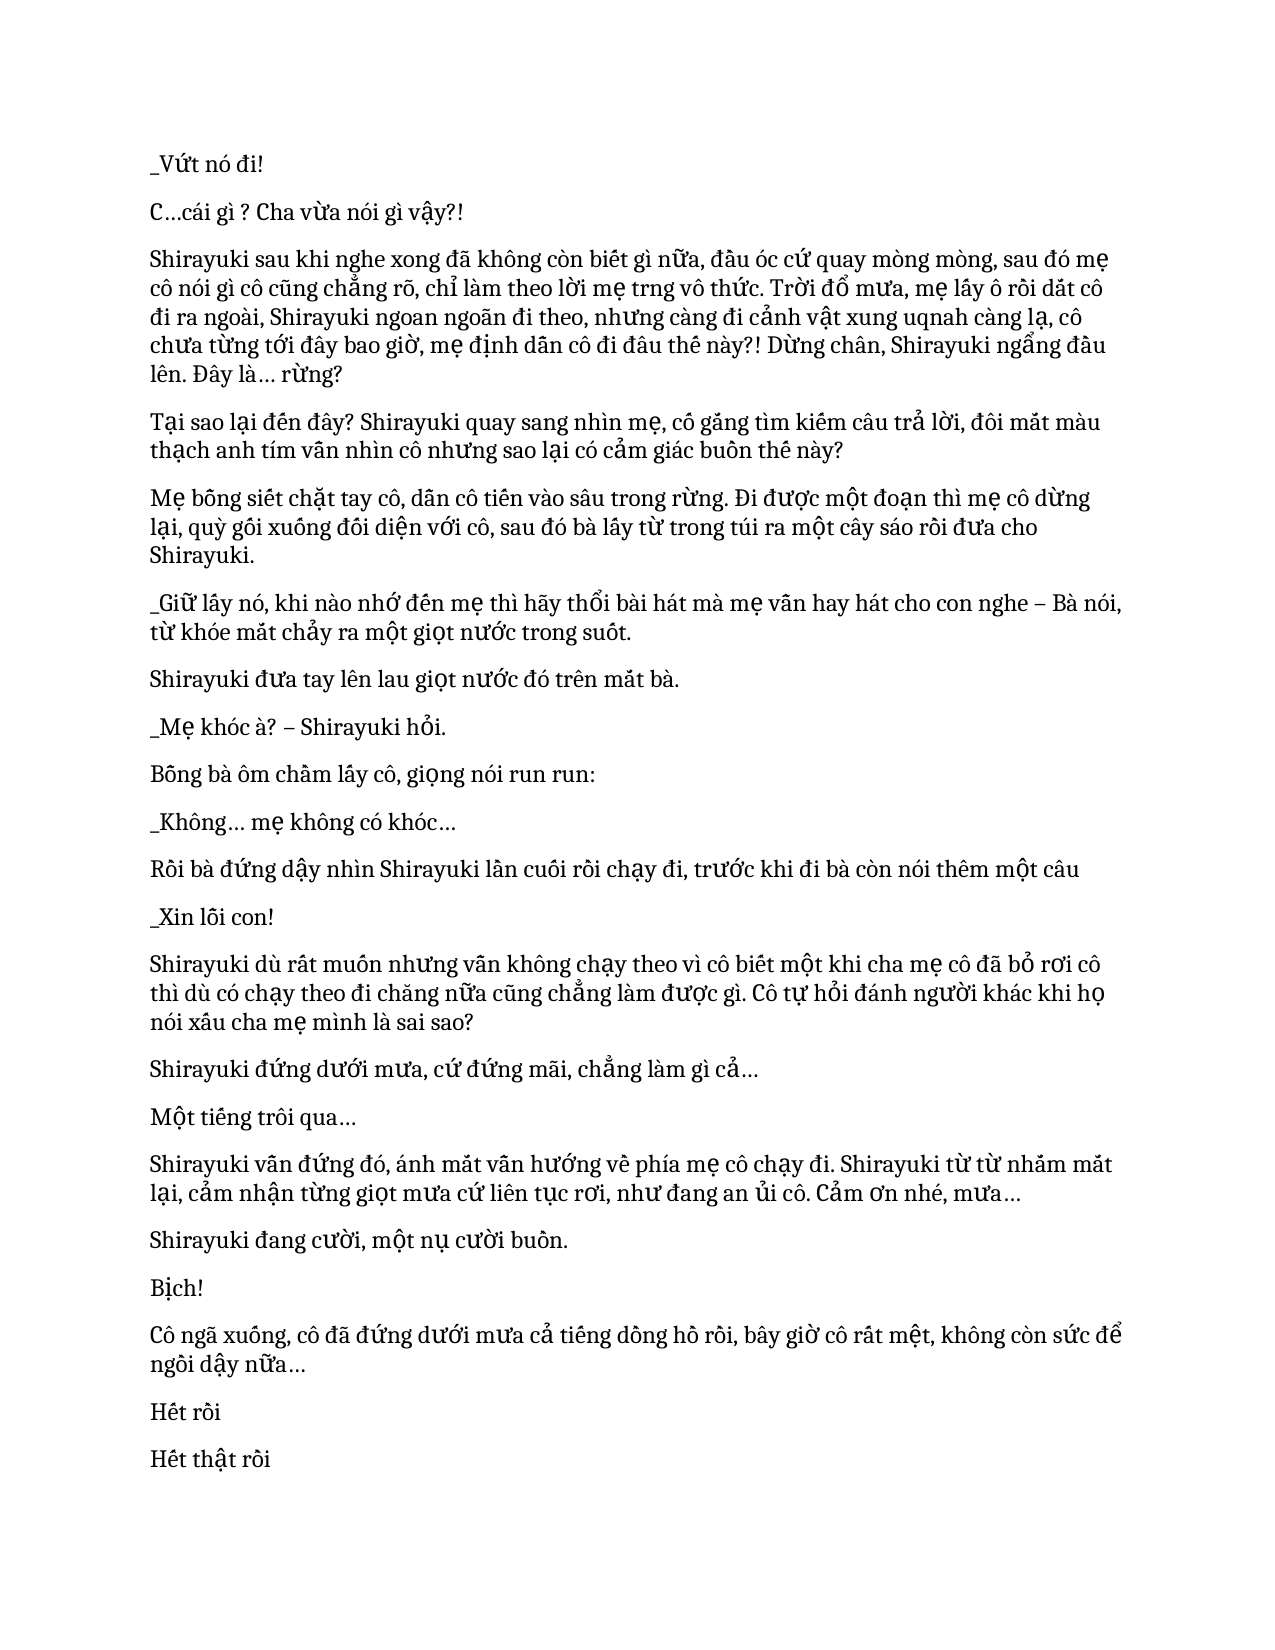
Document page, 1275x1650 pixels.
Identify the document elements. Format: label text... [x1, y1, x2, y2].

text Bịch! [150, 1274, 1125, 1302]
text Shirayuki đứng dưới mưa, cứ đứng mãi, chẳng làm gì cả… [150, 1055, 1125, 1084]
text _Không… mẹ không có khóc… [150, 807, 1125, 836]
text Shirayuki vẫn đứng đó, ánh mắt vẫn hướng về phía mẹ cô chạy đi. Shirayuki từ từ nhắm mắt lại, cảm nhận từng giọt mưa cứ liên tục rơi, như đang an ủi cô. Cảm ơn nhé, mưa… [150, 1150, 1125, 1207]
text Tại sao lại đến đây? Shirayuki quay sang nhìn mẹ, cố gắng tìm kiếm câu trả lời, đôi mắt màu thạch anh tím vẫn nhìn cô nhưng sao lại có cảm giác buồn thế này? [150, 407, 1125, 465]
text Shirayuki sau khi nghe xong đã không còn biết gì nữa, đầu óc cứ quay mòng mòng, sau đó mẹ cô nói gì cô cũng chẳng rõ, chỉ làm theo lời mẹ trng vô thức. Trời đổ mưa, mẹ lấy ô rồi dắt cô đi ra ngoài, Shirayuki ngoan ngoãn đi theo, nhưng càng đi cảnh vật xung uqnah càng lạ, cô chưa từng tới đây bao giờ, mẹ định dẫn cô đi đâu thế này?! Dừng chân, Shirayuki ngẩng đầu lên. Đây là… rừng? [150, 245, 1125, 389]
text _Xin lỗi con! [150, 902, 1125, 931]
text Hết rồi [150, 1397, 1125, 1426]
text Rồi bà đứng dậy nhìn Shirayuki lần cuối rồi chạy đi, trước khi đi bà còn nói thêm một câu [150, 855, 1125, 884]
text Bỗng bà ôm chầm lấy cô, giọng nói run run: [150, 760, 1125, 789]
text Mẹ bỗng siết chặt tay cô, dẫn cô tiến vào sâu trong rừng. Đi được một đoạn thì mẹ cô dừng lại, quỳ gối xuống đối diện với cô, sau đó bà lấy từ trong túi ra một cây sáo rồi đưa cho Shirayuki. [150, 484, 1125, 570]
text _Giữ lấy nó, khi nào nhớ đến mẹ thì hãy thổi bài hát mà mẹ vẫn hay hát cho con nghe – Bà nói, từ khóe mắt chảy ra một giọt nước trong suốt. [150, 589, 1125, 646]
text Cô ngã xuống, cô đã đứng dưới mưa cả tiếng dồng hồ rồi, bây giờ cô rất mệt, không còn sức để ngồi dậy nữa… [150, 1321, 1125, 1379]
text Shirayuki đang cười, một nụ cười buồn. [150, 1226, 1125, 1255]
text Shirayuki đưa tay lên lau giọt nước đó trên mắt bà. [150, 665, 1125, 694]
text _Vứt nó đi! [150, 150, 1125, 179]
text Một tiếng trôi qua… [150, 1102, 1125, 1131]
text C…cái gì ? Cha vừa nói gì vậy?! [150, 197, 1125, 226]
text Shirayuki dù rất muốn nhưng vẫn không chạy theo vì cô biết một khi cha mẹ cô đã bỏ rơi cô thì dù có chạy theo đi chăng nữa cũng chẳng làm được gì. Cô tự hỏi đánh người khác khi họ nói xấu cha mẹ mình là sai sao? [150, 950, 1125, 1036]
text Hết thật rồi [150, 1445, 1125, 1474]
text _Mẹ khóc à? – Shirayuki hỏi. [150, 712, 1125, 741]
